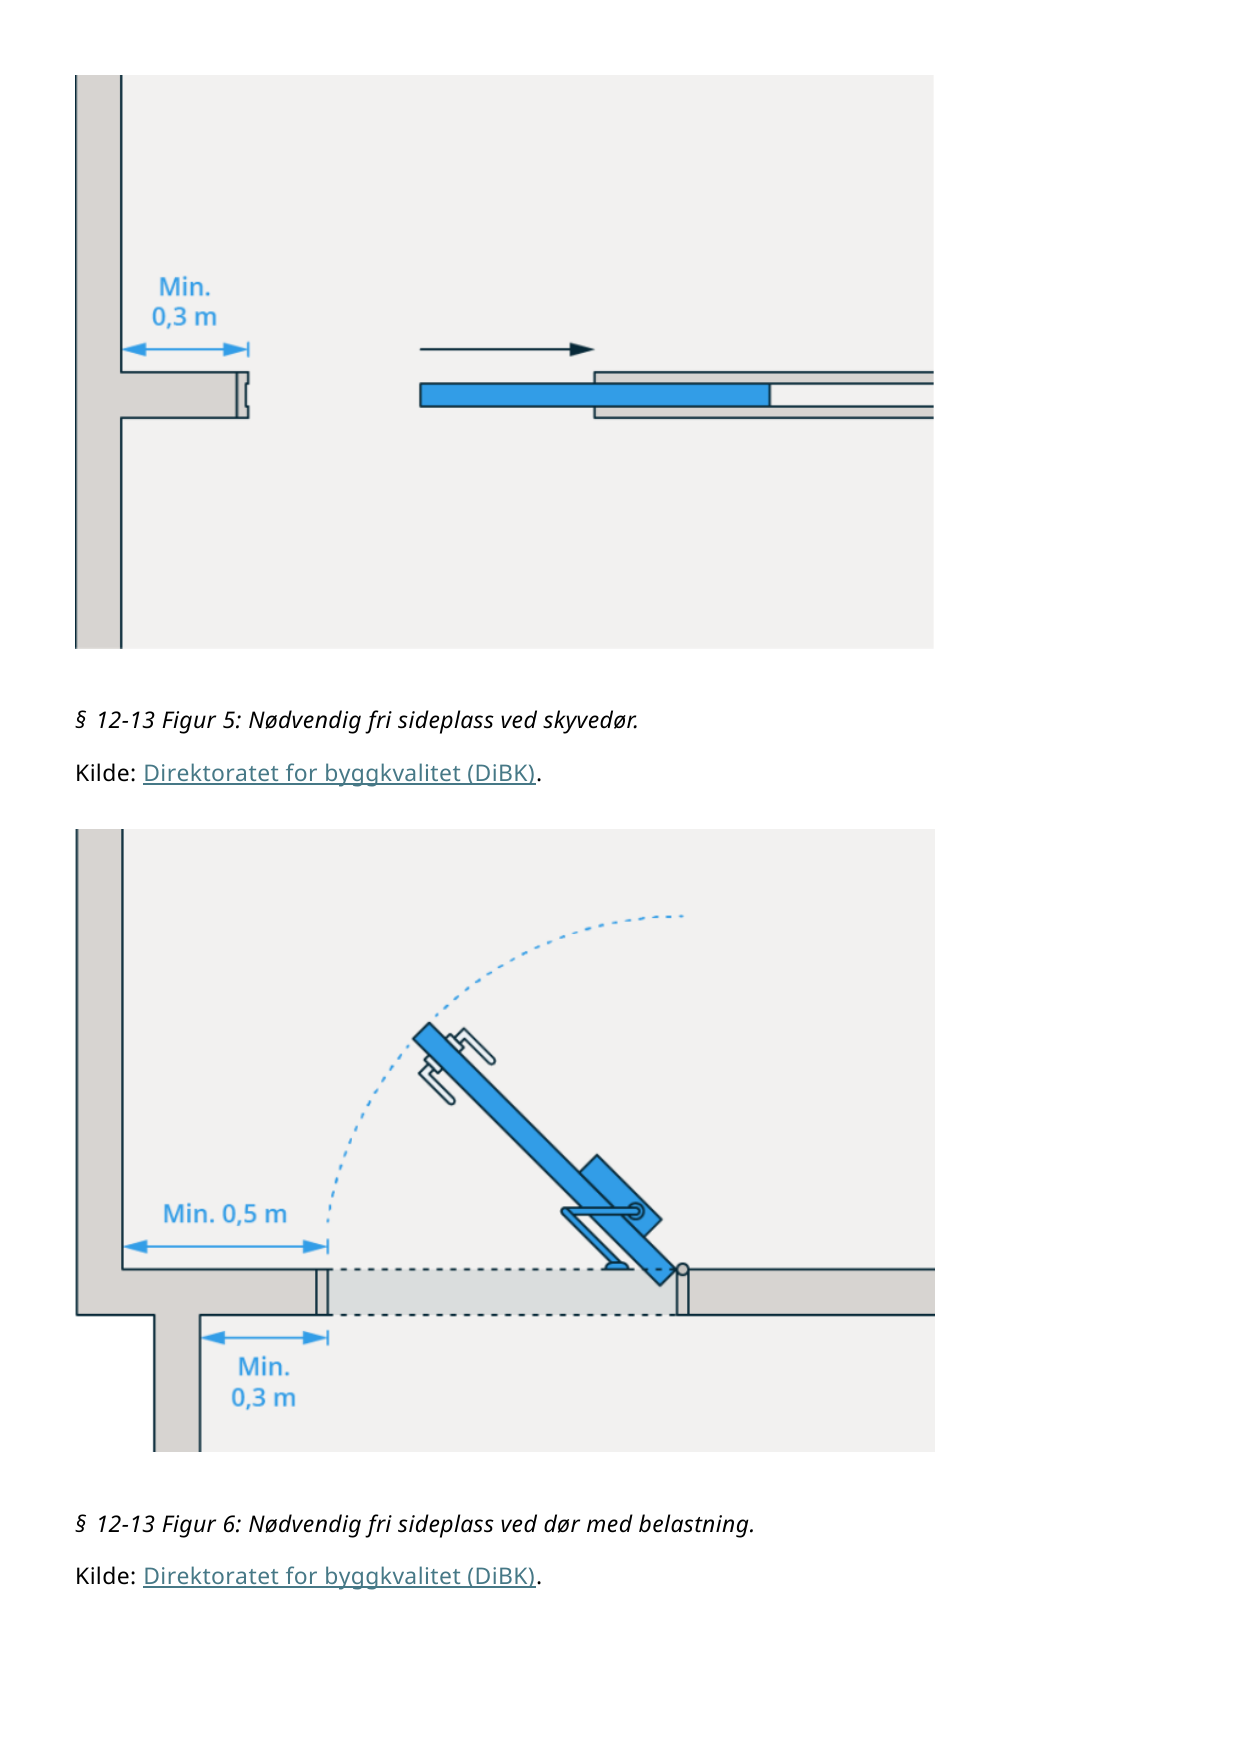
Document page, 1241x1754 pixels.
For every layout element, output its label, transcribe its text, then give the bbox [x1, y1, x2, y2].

text Kilde: Direktoratet for byggkvalitet (DiBK). [75, 757, 1165, 788]
text Kilde: Direktoratet for byggkvalitet (DiBK). [75, 1560, 1165, 1591]
text § 12-13 Figur 6: Nødvendig fri sideplass ved dør med belastning. [75, 1508, 1165, 1539]
picture [75, 75, 934, 649]
picture [75, 829, 935, 1452]
text § 12-13 Figur 5: Nødvendig fri sideplass ved skyvedør. [75, 704, 1165, 736]
